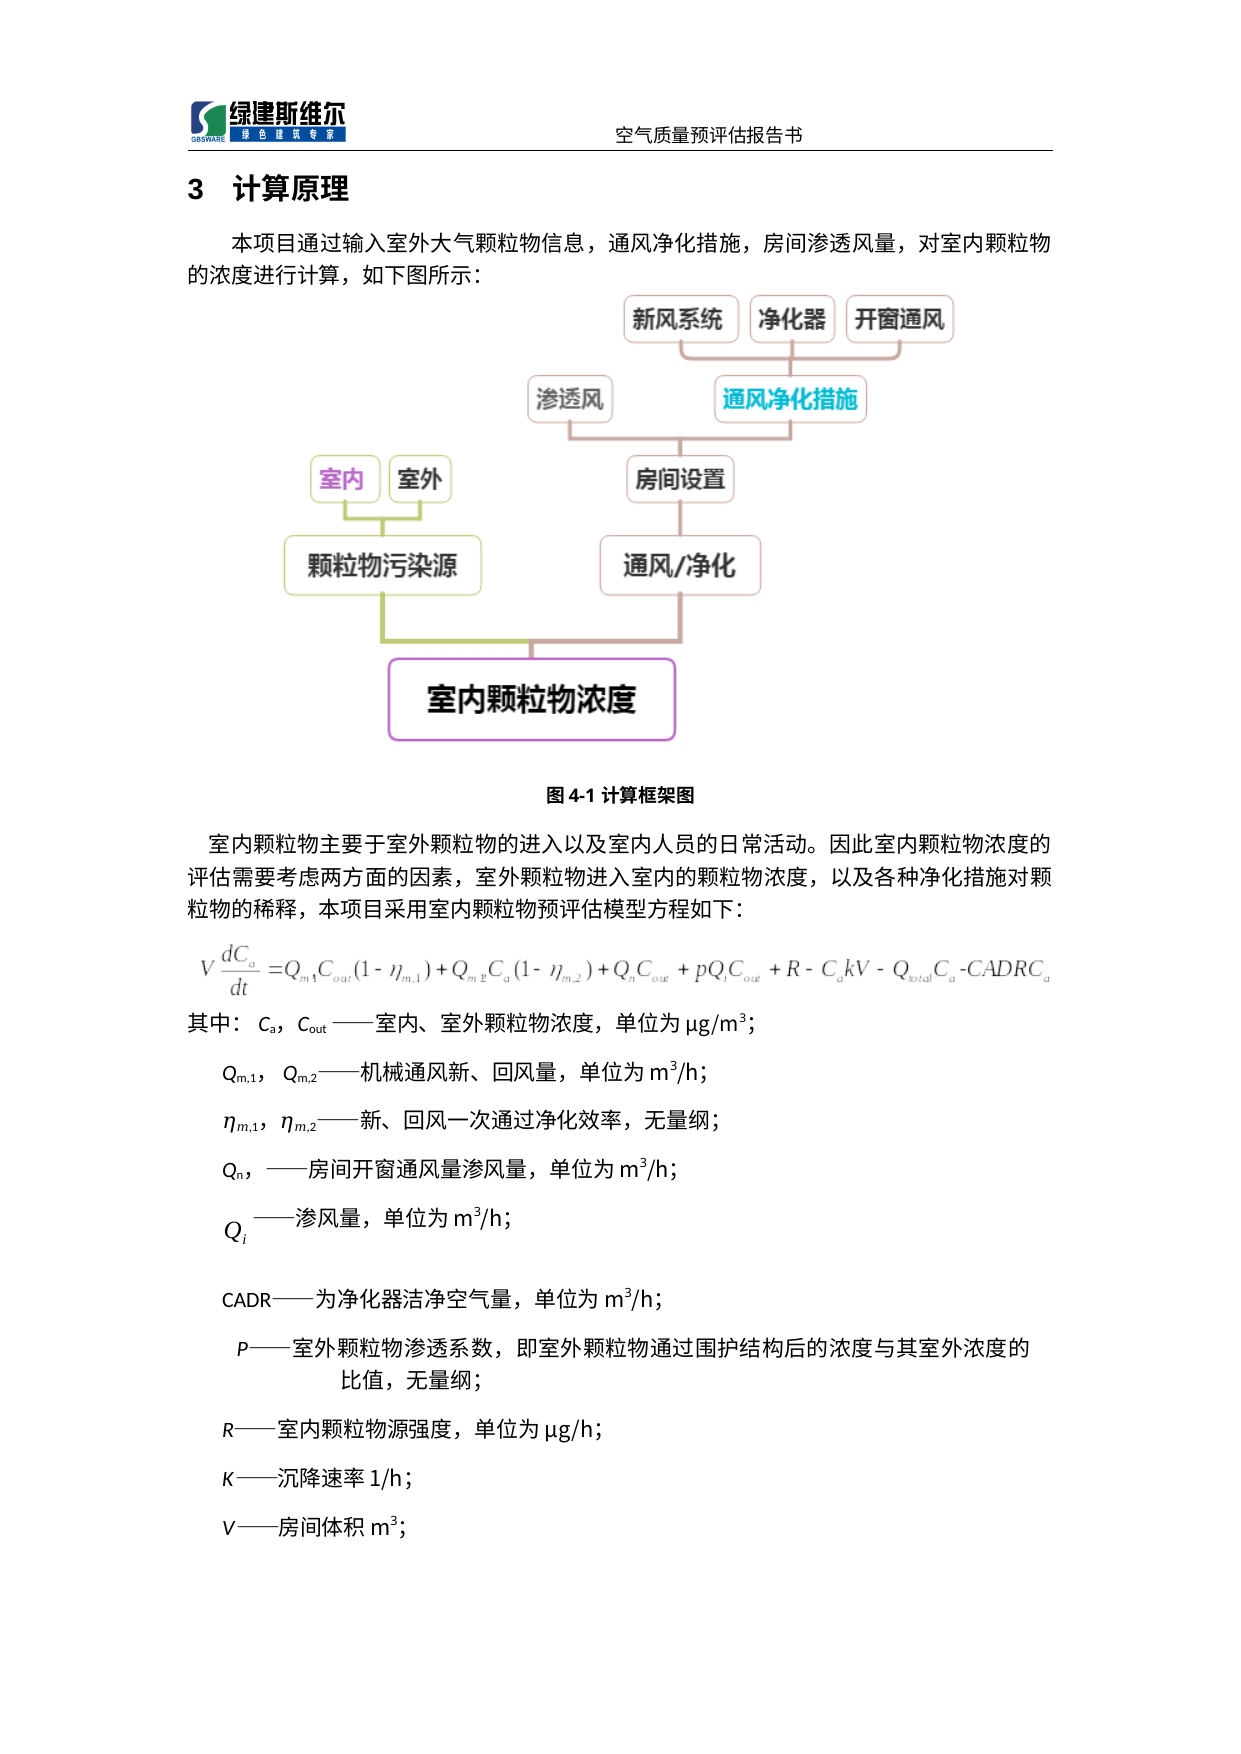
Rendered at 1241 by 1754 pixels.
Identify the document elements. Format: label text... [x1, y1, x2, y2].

text 图4-1 计算框架图 [187, 778, 1053, 811]
text K——沉降速率1/h； [187, 1461, 1053, 1493]
text R——室内颗粒物源强度，单位为μg/h； [187, 1412, 1053, 1444]
subtitle 计算原理 [187, 154, 1053, 219]
text 室内颗粒物主要于室外颗粒物的进入以及室内人员的日常活动。因此室内颗粒物浓度的评估需要考虑两方面的因素，室外颗粒物进入室内的颗粒物浓度，以及各种净化措施对颗粒物的稀释，本项目采用室内颗粒物预评估模型方程如下： [187, 827, 1053, 924]
picture [187, 101, 347, 143]
text Qm,1， Qm,2——机械通风新、回风量，单位为m3/h； [187, 1054, 1053, 1087]
text 本项目通过输入室外大气颗粒物信息，通风净化措施，房间渗透风量，对室内颗粒物的浓度进行计算，如下图所示： [187, 226, 1053, 291]
text V——房间体积m3； [187, 1509, 1053, 1542]
picture [279, 290, 961, 749]
text 其中： Ca，Cout ——室内、室外颗粒物浓度，单位为μg/m3； [187, 941, 1053, 1038]
text P——室外颗粒物渗透系数，即室外颗粒物通过围护结构后的浓度与其室外浓度的比值，无量纲； [209, 1331, 1031, 1396]
text ——渗风量，单位为m3/h； [187, 1201, 1053, 1266]
text 𝜂𝑚,1，𝜂𝑚,2——新、回风一次通过净化效率，无量纲； [187, 1103, 1053, 1136]
text CADR——为净化器洁净空气量，单位为m3/h； [187, 1282, 1053, 1314]
text Qn，——房间开窗通风量渗风量，单位为m3/h； [187, 1152, 1053, 1184]
